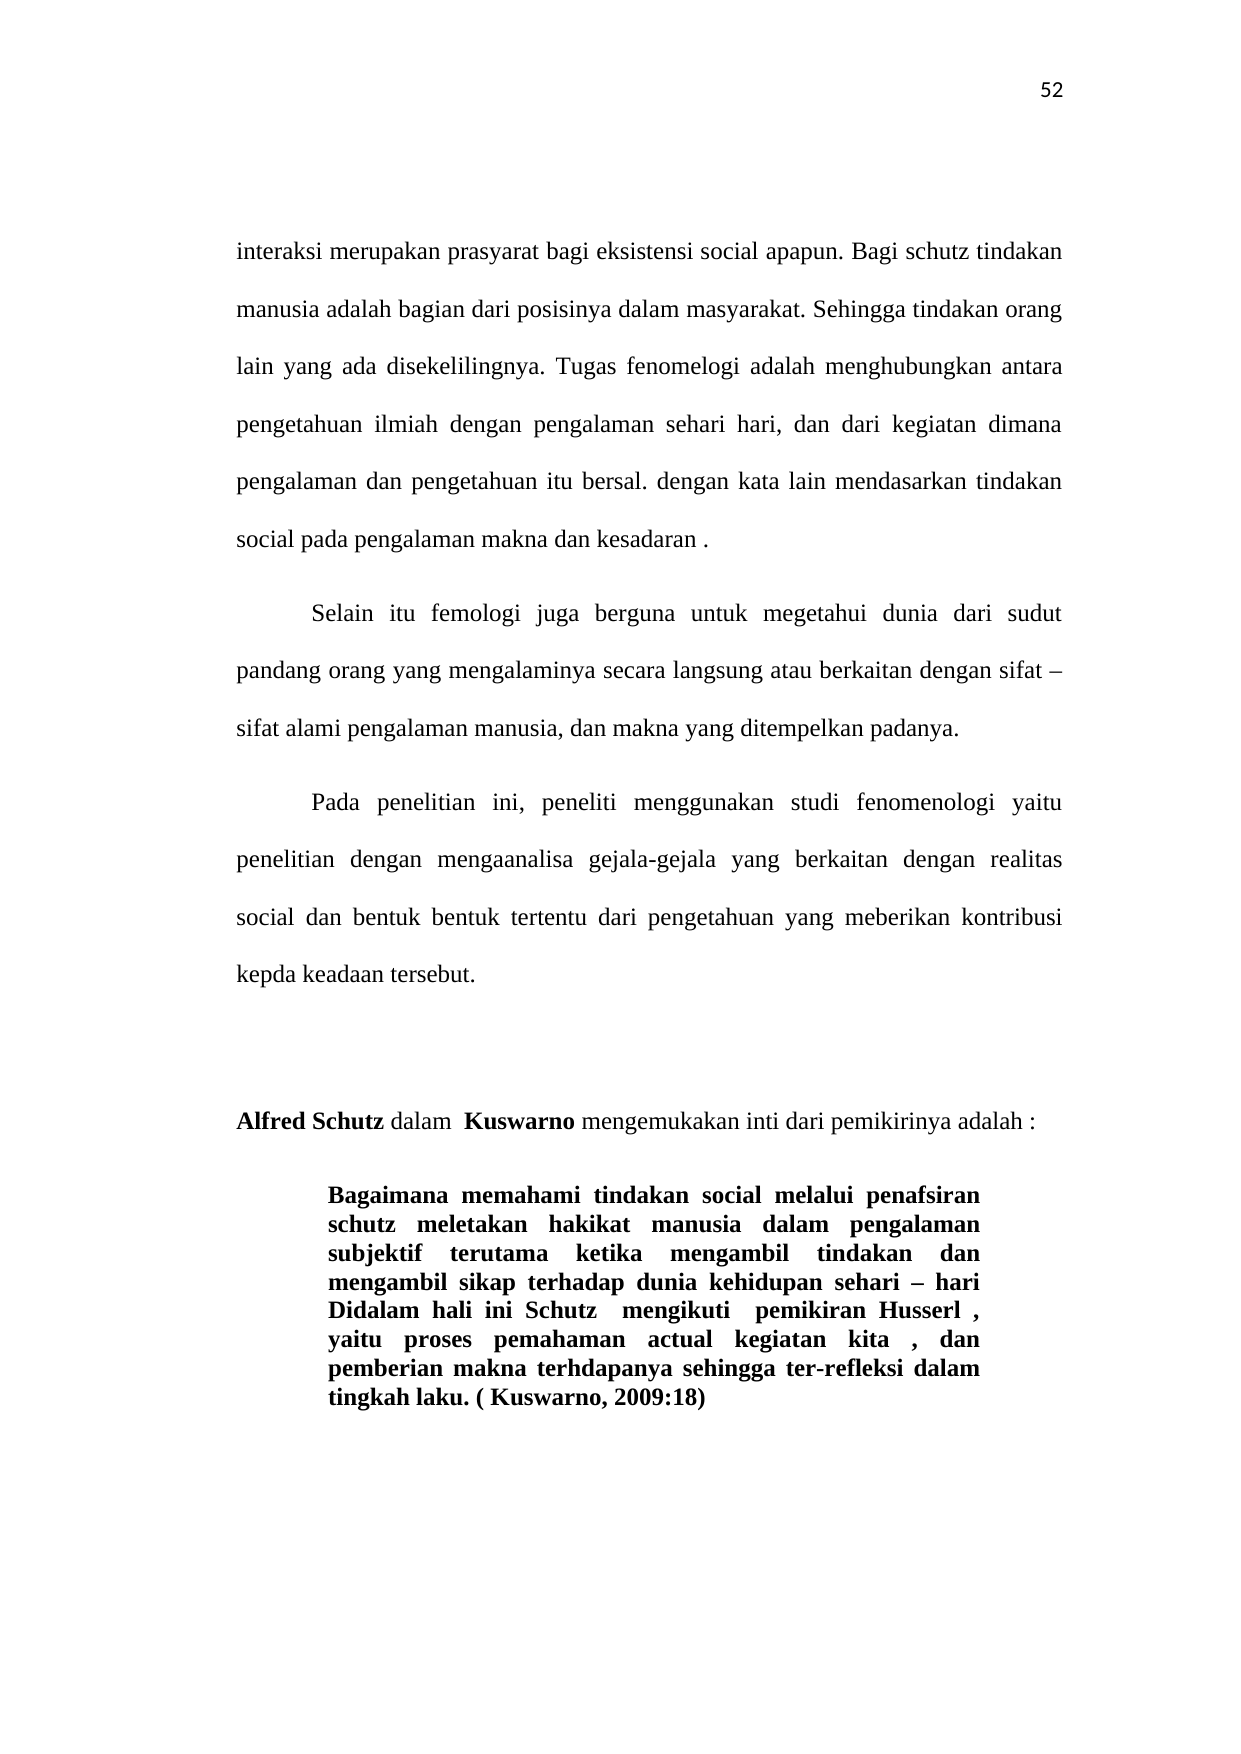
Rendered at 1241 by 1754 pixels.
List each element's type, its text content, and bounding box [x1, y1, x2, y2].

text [236, 236, 1063, 552]
text Selain itu femologi juga berguna untuk megetahui dunia dari sudut pandang orang yang mengalaminya secara langsung atau berkaitan dengan sifat – sifat alami pengalaman manusia, dan makna yang ditempelkan padanya. [236, 598, 1063, 742]
text Bagaimana memahami tindakan social melalui penafsiran schutz meletakan hakikat manusia dalam pengalaman subjektif terutama ketika mengambil tindakan dan mengambil sikap terhadap dunia kehidupan sehari – hari Didalam hali ini Schutz mengikuti pemikiran Husserl , yaitu proses pemahaman actual kegiatan kita , dan pemberian makna terhdapanya sehingga ter-refleksi dalam tingkah laku. ( Kuswarno, 2009:18) [328, 1181, 981, 1411]
text Pada penelitian ini, peneliti menggunakan studi fenomenologi yaitu penelitian dengan mengaanalisa gejala-gejala yang berkaitan dengan realitas social dan bentuk bentuk tertentu dari pengetahuan yang meberikan kontribusi kepda keadaan tersebut. [236, 787, 1063, 988]
text Alfred Schutz dalam Kuswarno mengemukakan inti dari pemikirinya adalah : [236, 1106, 1063, 1135]
